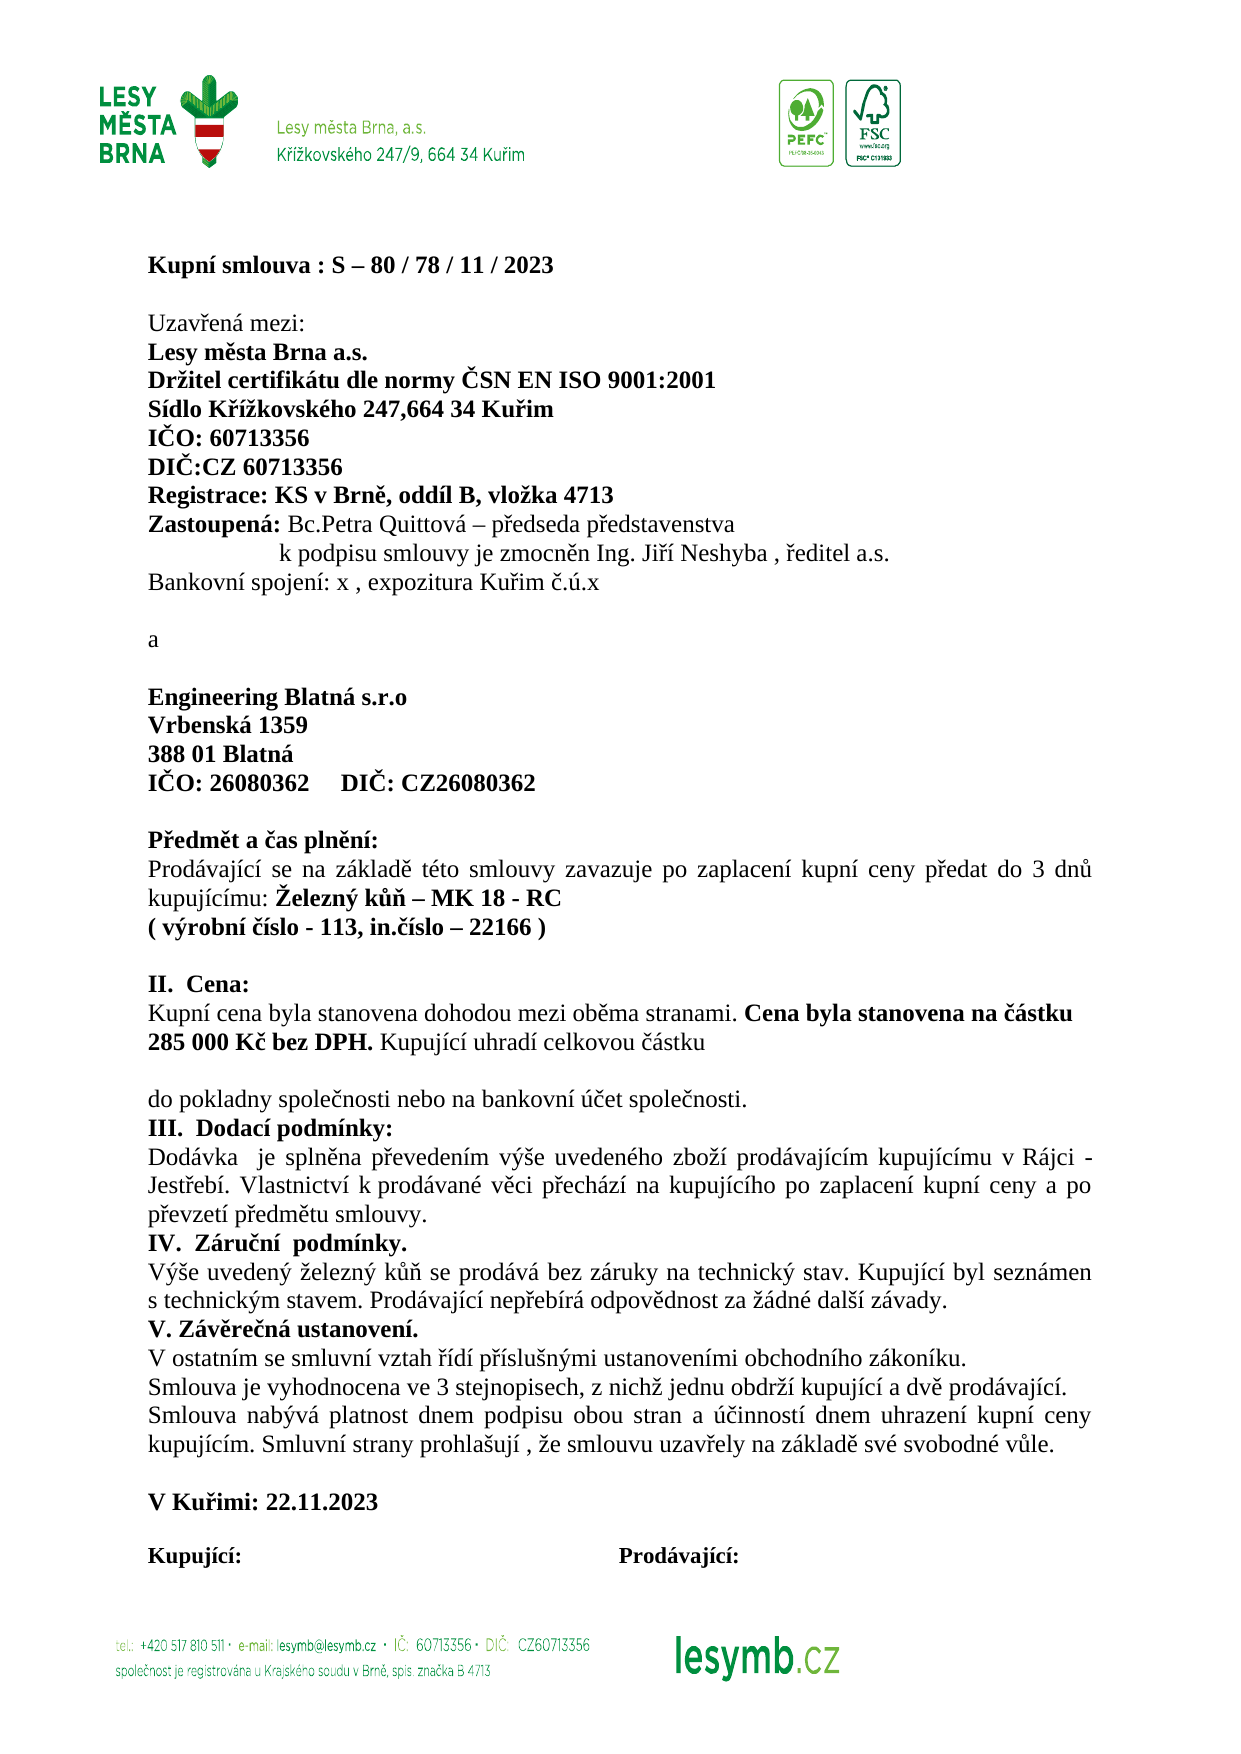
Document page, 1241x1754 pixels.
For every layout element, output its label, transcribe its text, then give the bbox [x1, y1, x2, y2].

text Kupující: Prodávající: [148, 1542, 1093, 1568]
text Držitel certifikátu dle normy ČSN EN ISO 9001:2001 [148, 365, 1093, 394]
text V Kuřimi: 22.11.2023 [148, 1487, 1093, 1515]
text Kupní cena byla stanovena dohodou mezi oběma stranami. Cena byla stanovena na částku [148, 998, 1093, 1027]
text Předmět a čas plnění: [148, 825, 1093, 854]
text III. Dodací podmínky: [148, 1113, 1093, 1142]
text 388 01 Blatná [148, 739, 1093, 768]
text Prodávající se na základě této smlouvy zavazuje po zaplacení kupní ceny předat do 3 dnů kupujícímu: Železný kůň – MK 18 - RC [148, 854, 1093, 912]
text Uzavřená mezi: [148, 308, 1093, 337]
text Zastoupená: Bc.Petra Quittová – předseda představenstva [148, 509, 1093, 538]
text Dodávka je splněna převedením výše uvedeného zboží prodávajícím kupujícímu v Rájci - Jestřebí. Vlastnictví k prodávané věci přechází na kupujícího po zaplacení kupní ceny a po převzetí předmětu smlouvy. [148, 1142, 1093, 1228]
text a [148, 624, 1093, 653]
text IČO: 60713356 [148, 423, 1093, 452]
text Engineering Blatná s.r.o [148, 682, 1093, 710]
text Výše uvedený železný kůň se prodává bez záruky na technický stav. Kupující byl seznámen s technickým stavem. Prodávající nepřebírá odpovědnost za žádné další závady. [148, 1257, 1093, 1314]
text Vrbenská 1359 [148, 710, 1093, 739]
text V ostatním se smluvní vztah řídí příslušnými ustanoveními obchodního zákoníku. [148, 1343, 1093, 1372]
text Bankovní spojení: x , expozitura Kuřim č.ú.x [148, 567, 1093, 595]
text IČO: 26080362 DIČ: CZ26080362 [148, 768, 1093, 797]
text Sídlo Křížkovského 247,664 34 Kuřim [148, 394, 1093, 423]
text do pokladny společnosti nebo na bankovní účet společnosti. [148, 1084, 1093, 1113]
text k podpisu smlouvy je zmocněn Ing. Jiří Neshyba , ředitel a.s. [148, 538, 1093, 567]
text Kupní smlouva : S – 80 / 78 / 11 / 2023 [148, 250, 1093, 279]
text V. Závěrečná ustanovení. [148, 1314, 1093, 1343]
text 285 000 Kč bez DPH. Kupující uhradí celkovou částku [148, 1027, 1093, 1055]
text ( výrobní číslo - 113, in.číslo – 22166 ) [148, 912, 1093, 940]
text Registrace: KS v Brně, oddíl B, vložka 4713 [148, 480, 1093, 509]
text Lesy města Brna a.s. [148, 337, 1093, 365]
text Smlouva nabývá platnost dnem podpisu obou stran a účinností dnem uhrazení kupní ceny kupujícím. Smluvní strany prohlašují , že smlouvu uzavřely na základě své svobodné vůle. [148, 1400, 1093, 1458]
text DIČ:CZ 60713356 [148, 452, 1093, 480]
text Smlouva je vyhodnocena ve 3 stejnopisech, z nichž jednu obdrží kupující a dvě prodávající. [148, 1372, 1093, 1400]
text IV. Záruční podmínky. [148, 1228, 1093, 1257]
text II. Cena: [148, 969, 1093, 998]
